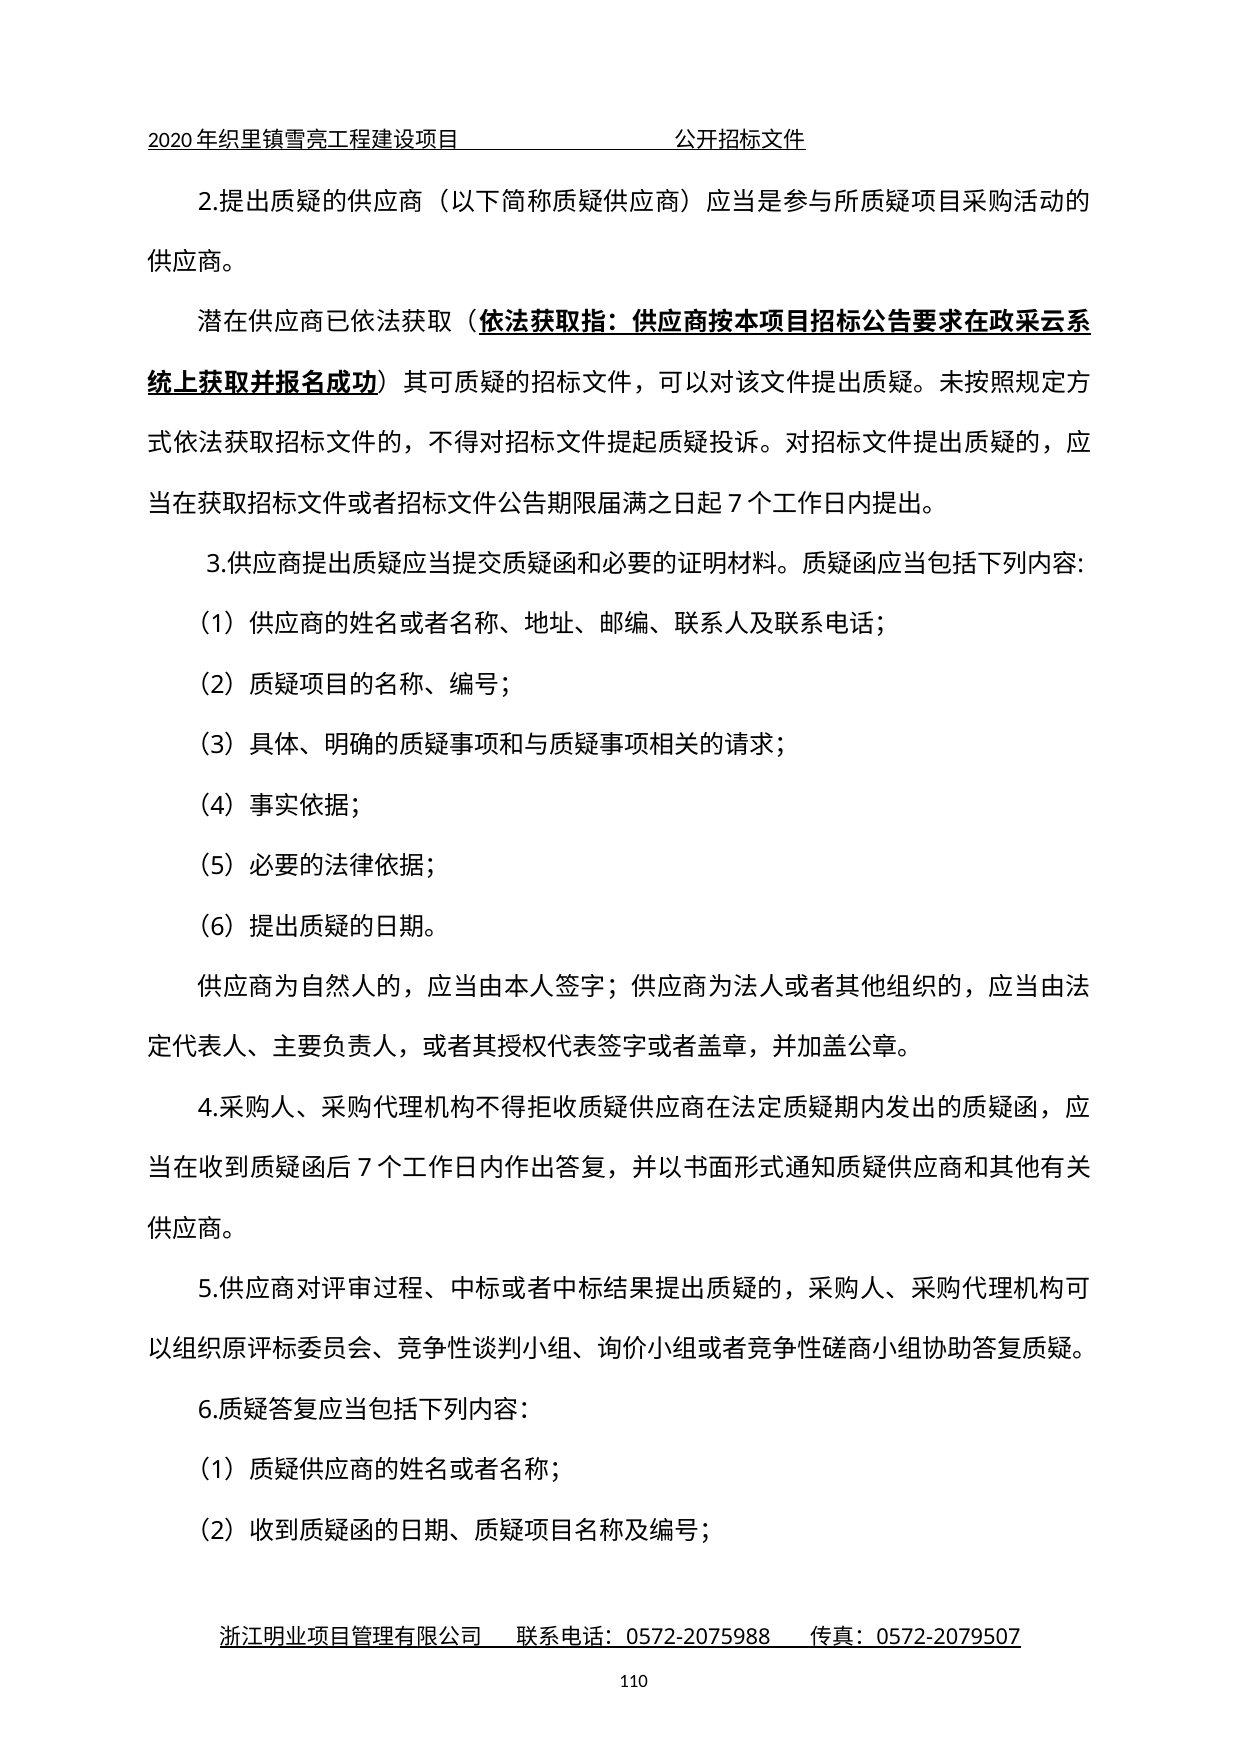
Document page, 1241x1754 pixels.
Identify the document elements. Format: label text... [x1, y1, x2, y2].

text （5）必要的法律依据； [148, 826, 1093, 887]
text （2）收到质疑函的日期、质疑项目名称及编号； [148, 1491, 1093, 1551]
text 4.采购人、采购代理机构不得拒收质疑供应商在法定质疑期内发出的质疑函，应当在收到质疑函后7个工作日内作出答复，并以书面形式通知质疑供应商和其他有关供应商。 [148, 1068, 1093, 1249]
text （2）质疑项目的名称、编号； [148, 645, 1093, 705]
text 2.提出质疑的供应商（以下简称质疑供应商）应当是参与所质疑项目采购活动的供应商。 [148, 162, 1093, 282]
text （1）供应商的姓名或者名称、地址、邮编、联系人及联系电话； [148, 584, 1093, 645]
text 5.供应商对评审过程、中标或者中标结果提出质疑的，采购人、采购代理机构可以组织原评标委员会、竞争性谈判小组、询价小组或者竞争性磋商小组协助答复质疑。 [148, 1249, 1093, 1370]
text （6）提出质疑的日期。 [148, 887, 1093, 947]
text 潜在供应商已依法获取（依法获取指：供应商按本项目招标公告要求在政采云系统上获取并报名成功）其可质疑的招标文件，可以对该文件提出质疑。未按照规定方式依法获取招标文件的，不得对招标文件提起质疑投诉。对招标文件提出质疑的，应当在获取招标文件或者招标文件公告期限届满之日起7个工作日内提出。 [148, 282, 1093, 524]
text （3）具体、明确的质疑事项和与质疑事项相关的请求； [148, 705, 1093, 766]
text 6.质疑答复应当包括下列内容： [148, 1370, 1093, 1430]
text 3.供应商提出质疑应当提交质疑函和必要的证明材料。质疑函应当包括下列内容: [206, 524, 1093, 584]
text （1）质疑供应商的姓名或者名称； [148, 1430, 1093, 1491]
text （4）事实依据； [148, 766, 1093, 826]
text 供应商为自然人的，应当由本人签字；供应商为法人或者其他组织的，应当由法定代表人、主要负责人，或者其授权代表签字或者盖章，并加盖公章。 [148, 947, 1093, 1068]
